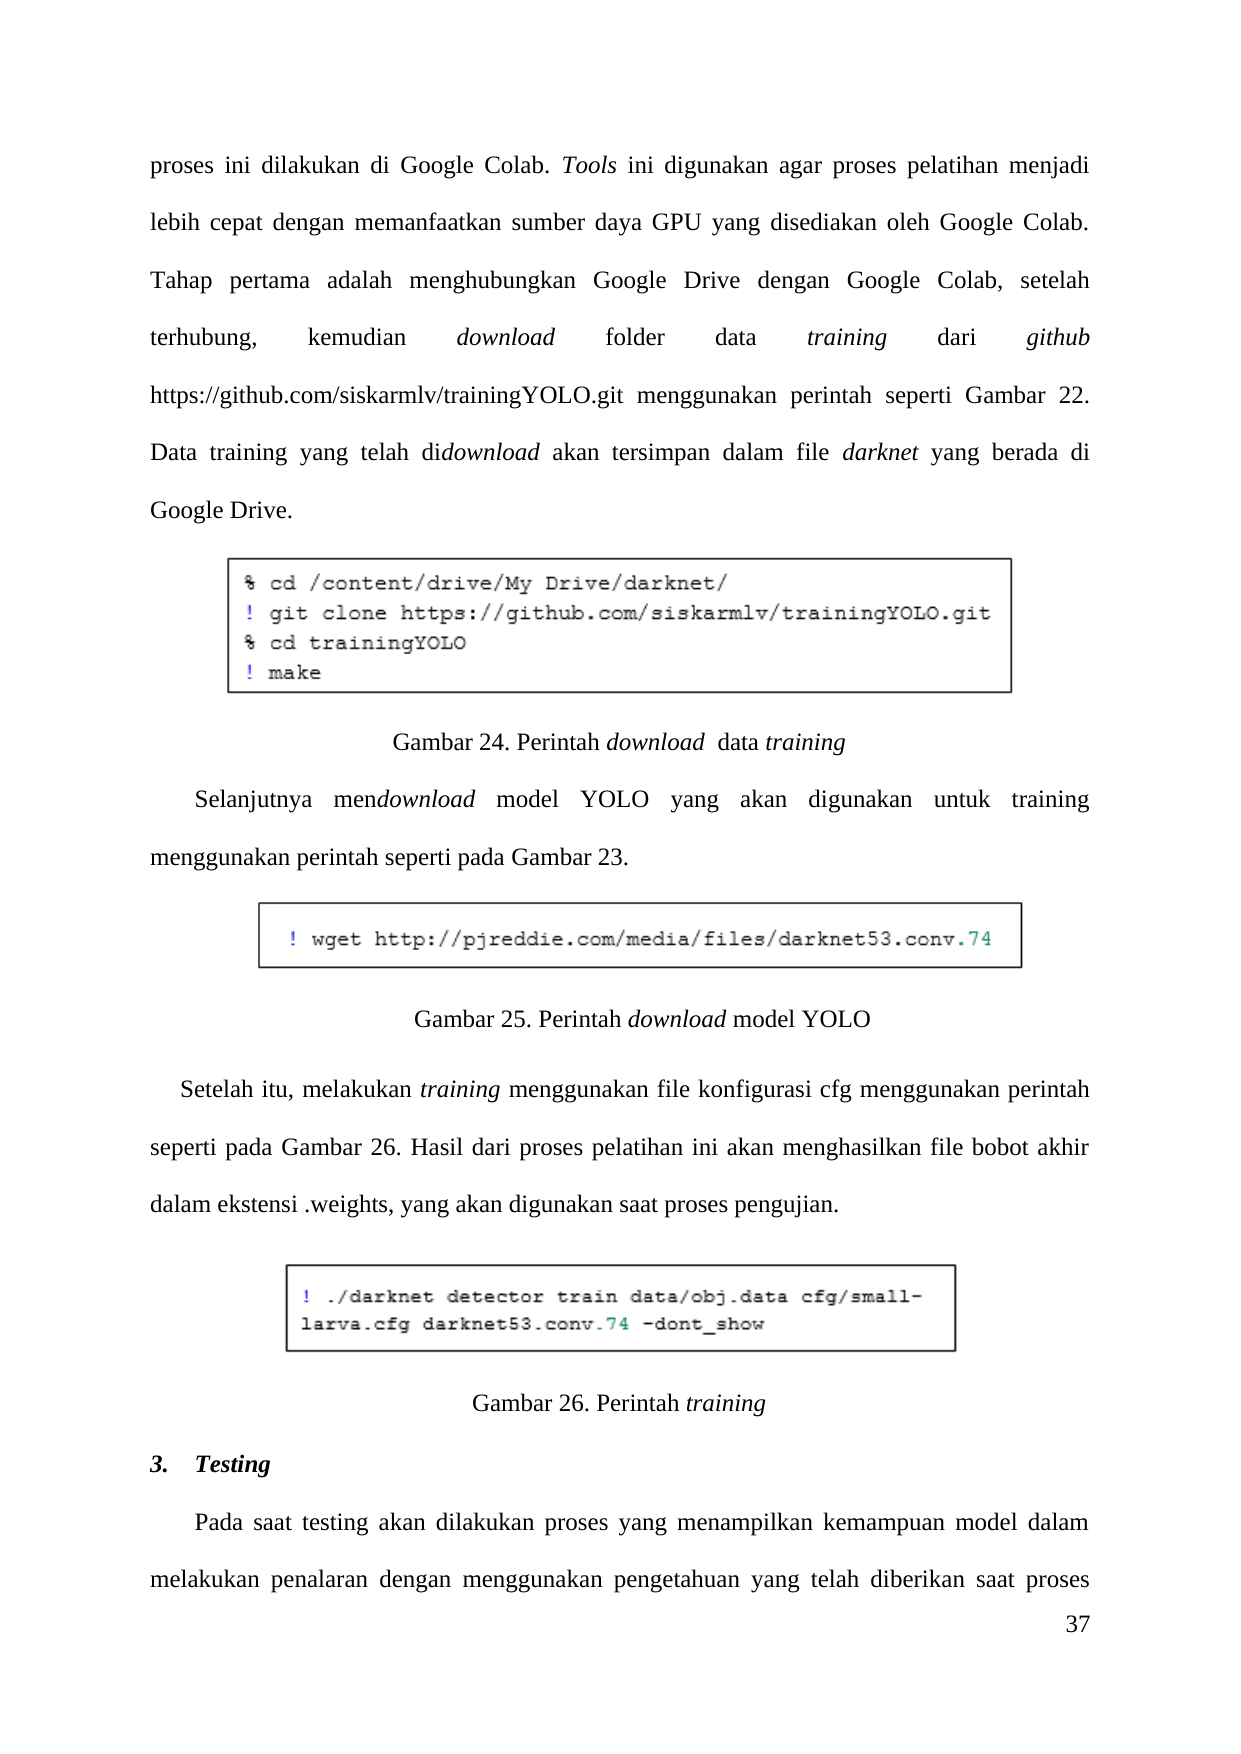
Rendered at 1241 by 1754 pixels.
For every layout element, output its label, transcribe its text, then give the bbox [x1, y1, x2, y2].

picture [279, 1263, 962, 1359]
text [150, 1507, 1090, 1593]
text Selanjutnya mendownload model YOLO yang akan digunakan untuk training menggunakan perintah seperti pada Gambar 23. [150, 784, 1090, 870]
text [150, 150, 1090, 524]
picture [223, 552, 1017, 698]
text Gambar 24. Perintah download data training [150, 727, 1090, 755]
picture [254, 899, 1030, 976]
text Gambar 25. Perintah download model YOLO [150, 1004, 1090, 1033]
subtitle Testing [150, 1449, 1090, 1478]
text Setelah itu, melakukan training menggunakan file konfigurasi cfg menggunakan perintah seperti pada Gambar 26. Hasil dari proses pelatihan ini akan menghasilkan file bobot akhir dalam ekstensi .weights, yang akan digunakan saat proses pengujian. [150, 1074, 1090, 1218]
text Gambar 26. Perintah training [150, 1388, 1090, 1416]
